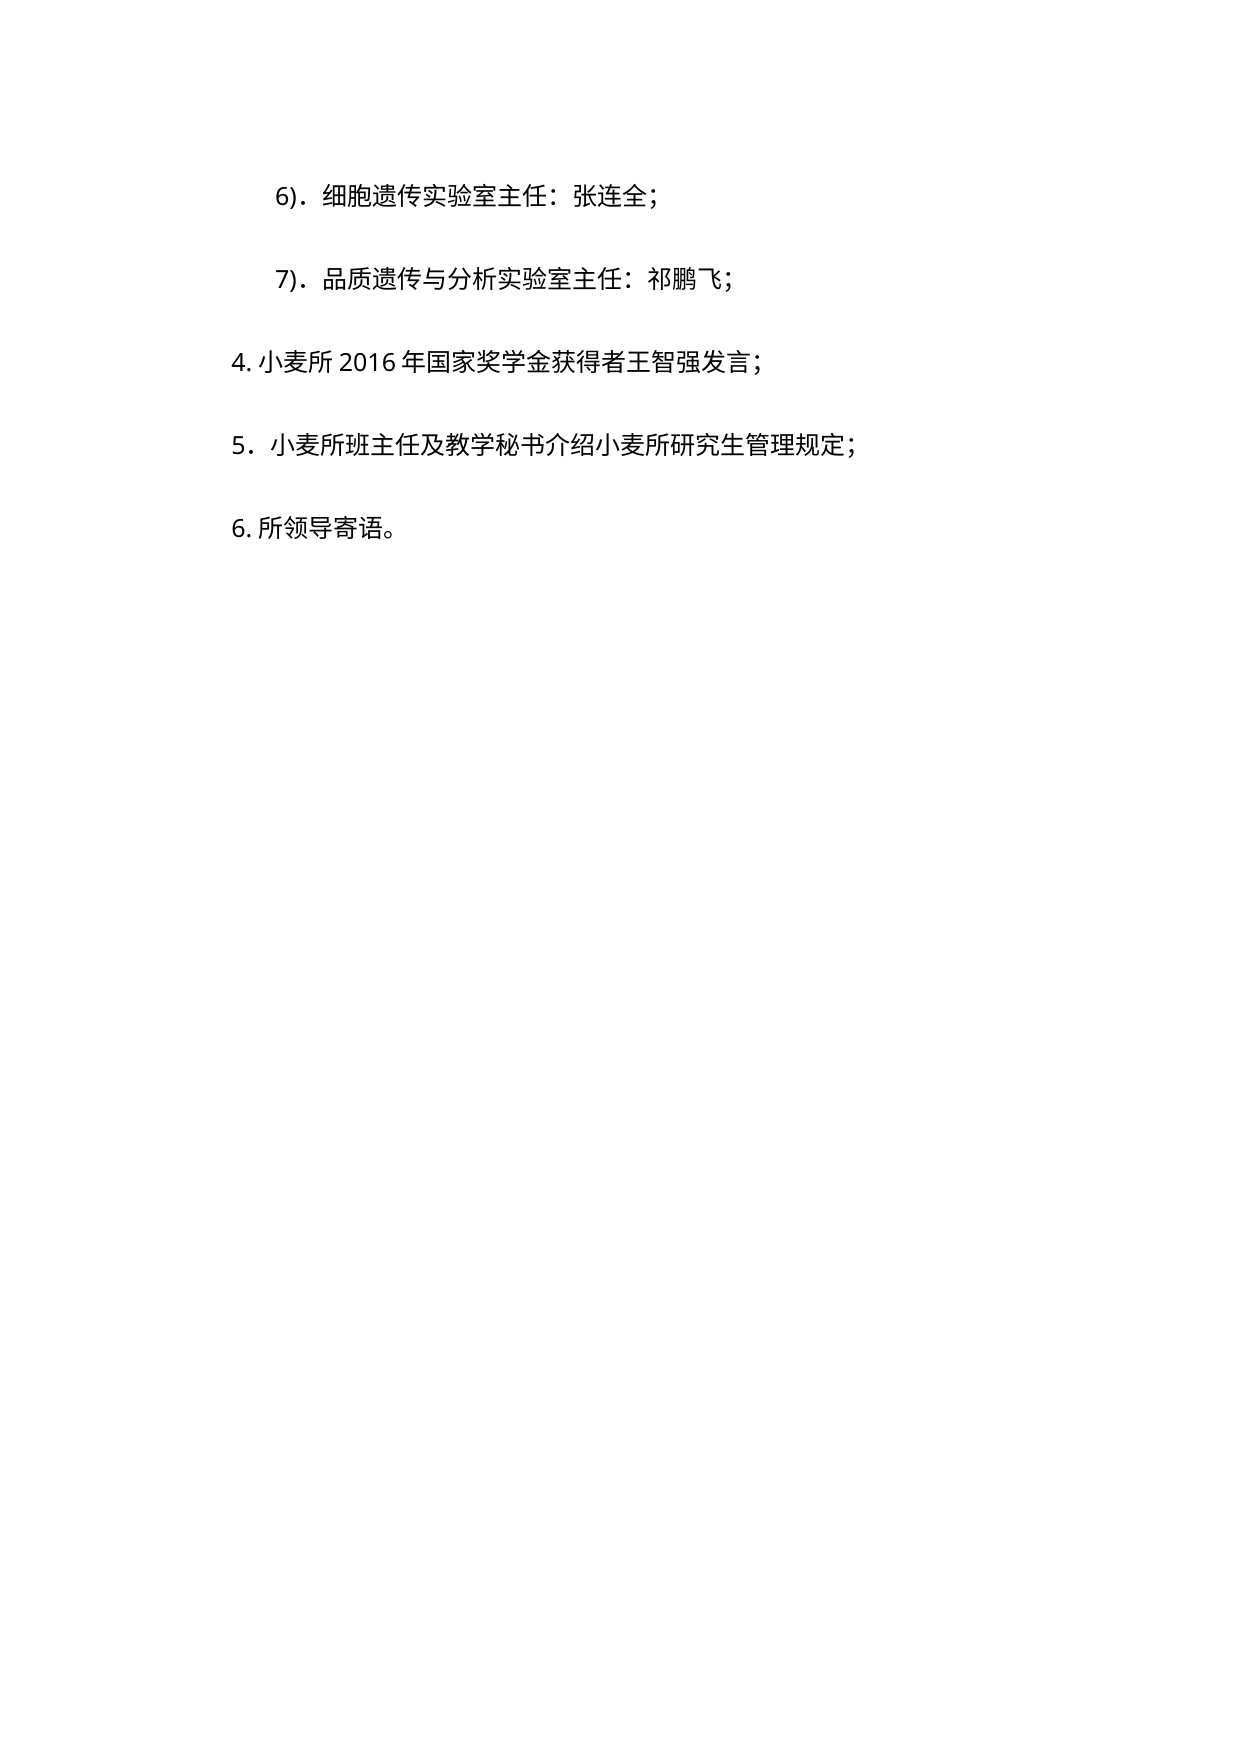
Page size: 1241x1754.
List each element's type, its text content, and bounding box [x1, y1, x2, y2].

list 5．小麦所班主任及教学秘书介绍小麦所研究生管理规定； [187, 411, 1053, 476]
list 7)．品质遗传与分析实验室主任：祁鹏飞； [275, 245, 1053, 310]
list 6. 所领导寄语。 [187, 494, 1053, 559]
list 6)．细胞遗传实验室主任：张连全； [275, 162, 1053, 227]
list 4. 小麦所2016年国家奖学金获得者王智强发言； [187, 328, 1053, 393]
